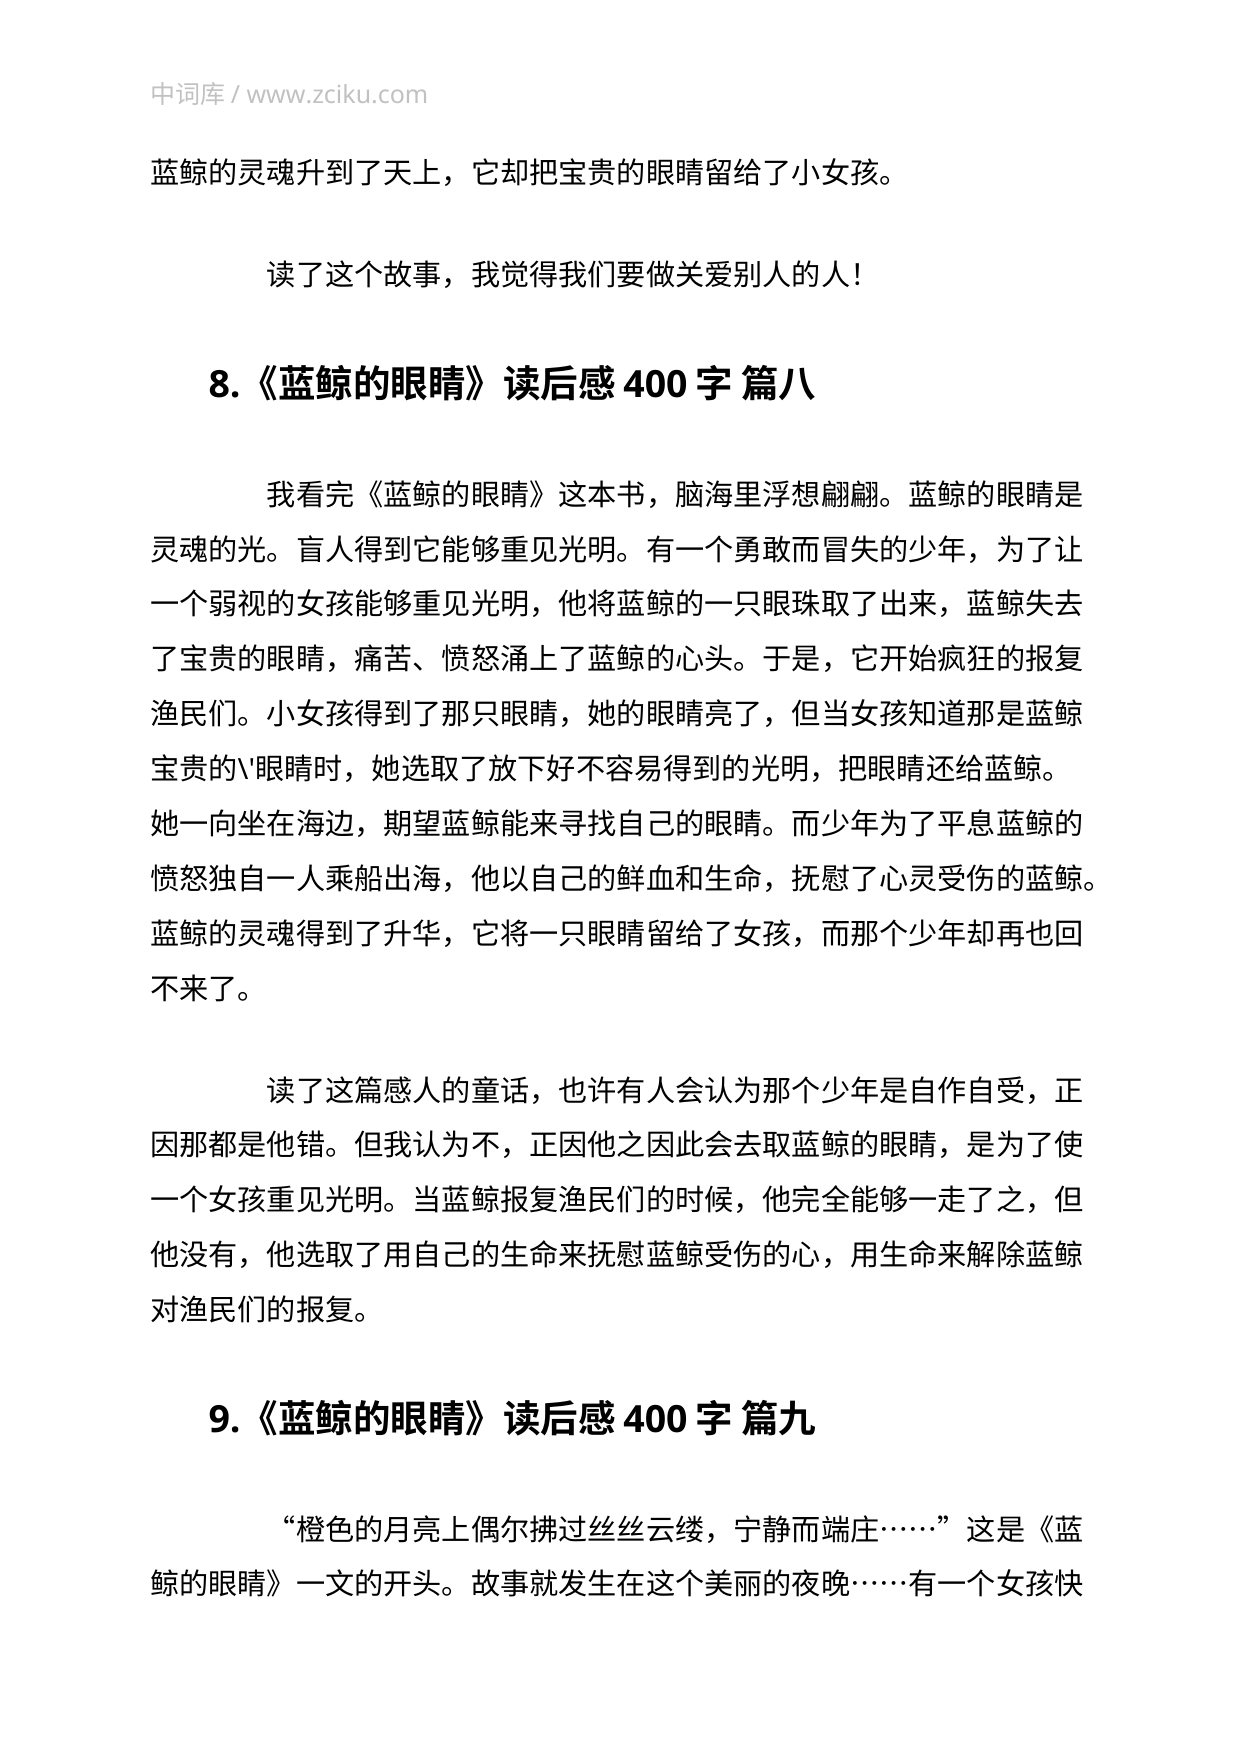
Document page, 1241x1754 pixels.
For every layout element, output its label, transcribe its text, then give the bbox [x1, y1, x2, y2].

text 我看完《蓝鲸的眼睛》这本书，脑海里浮想翩翩。蓝鲸的眼睛是灵魂的光。盲人得到它能够重见光明。有一个勇敢而冒失的少年，为了让一个弱视的女孩能够重见光明，他将蓝鲸的一只眼珠取了出来，蓝鲸失去了宝贵的眼睛，痛苦、愤怒涌上了蓝鲸的心头。于是，它开始疯狂的报复渔民们。小女孩得到了那只眼睛，她的眼睛亮了，但当女孩知道那是蓝鲸宝贵的\'眼睛时，她选取了放下好不容易得到的光明，把眼睛还给蓝鲸。她一向坐在海边，期望蓝鲸能来寻找自己的眼睛。而少年为了平息蓝鲸的愤怒独自一人乘船出海，他以自己的鲜血和生命，抚慰了心灵受伤的蓝鲸。蓝鲸的灵魂得到了升华，它将一只眼睛留给了女孩，而那个少年却再也回不来了。 [150, 471, 1090, 1008]
text 8.《蓝鲸的眼睛》读后感400字 篇八 [150, 353, 1090, 408]
text 读了这个故事，我觉得我们要做关爱别人的人！ [150, 252, 1090, 294]
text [150, 1506, 1090, 1603]
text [150, 150, 1090, 192]
text 9.《蓝鲸的眼睛》读后感400字 篇九 [150, 1388, 1090, 1443]
text 读了这篇感人的童话，也许有人会认为那个少年是自作自受，正因那都是他错。但我认为不，正因他之因此会去取蓝鲸的眼睛，是为了使一个女孩重见光明。当蓝鲸报复渔民们的时候，他完全能够一走了之，但他没有，他选取了用自己的生命来抚慰蓝鲸受伤的心，用生命来解除蓝鲸对渔民们的报复。 [150, 1067, 1090, 1329]
